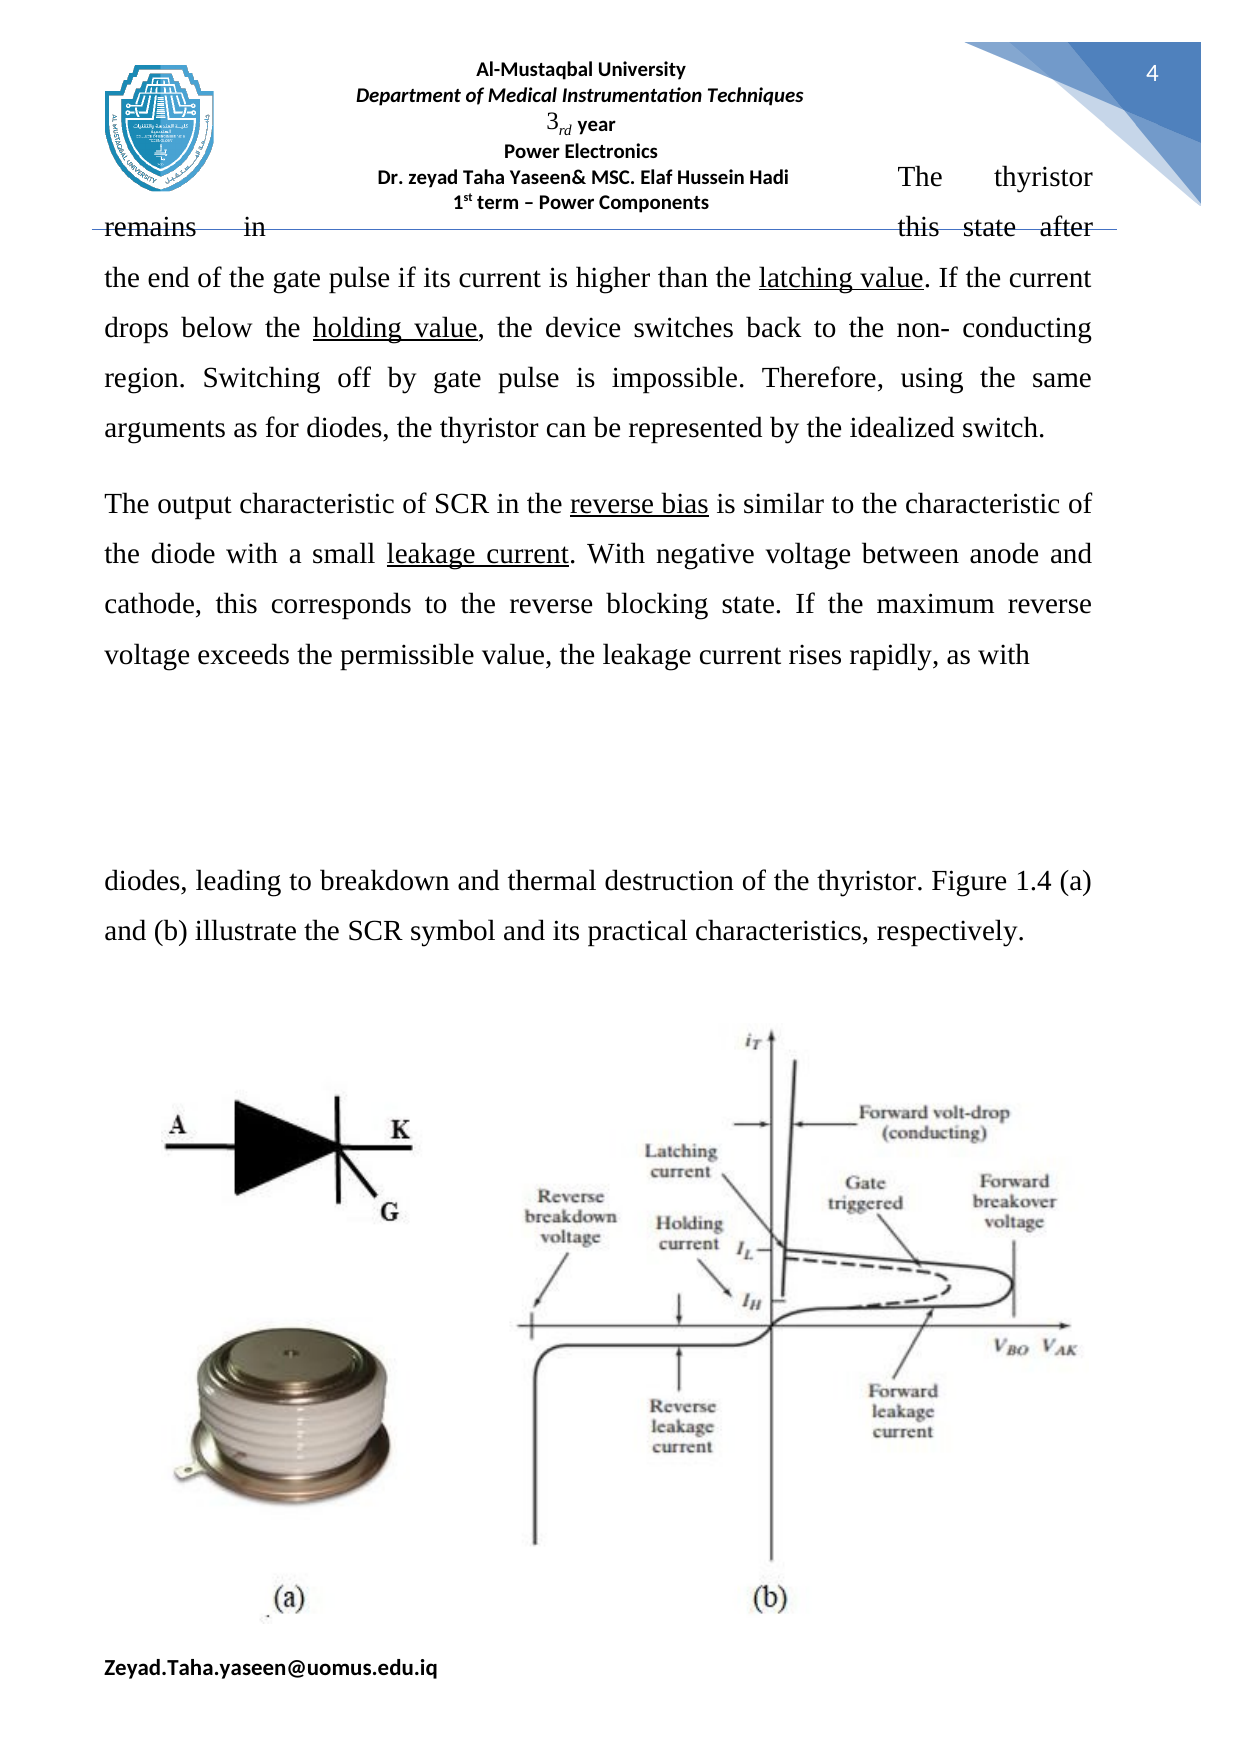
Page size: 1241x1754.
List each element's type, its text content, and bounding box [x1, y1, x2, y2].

text The output characteristic of SCR in the reverse bias is similar to the characteristic of the diode with a small leakage current. With negative voltage between anode and cathode, this corresponds to the reverse blocking state. If the maximum reverse voltage exceeds the permissible value, the leakage current rises rapidly, as with [104, 486, 1093, 671]
text The thyristor remains in this state after the end of the gate pulse if its current is higher than the latching value. If the current drops below the holding value, the device switches back to the non- conducting region. Switching off by gate pulse is impossible. Therefore, using the same arguments as for diodes, the thyristor can be represented by the idealized switch. [104, 159, 1093, 444]
picture [161, 1023, 1089, 1624]
picture [963, 42, 1201, 206]
text diodes, leading to breakdown and thermal destruction of the thyristor. Figure 1.4 (a) and (b) illustrate the SCR symbol and its practical characteristics, respectively. [104, 863, 1093, 947]
picture [104, 65, 214, 190]
